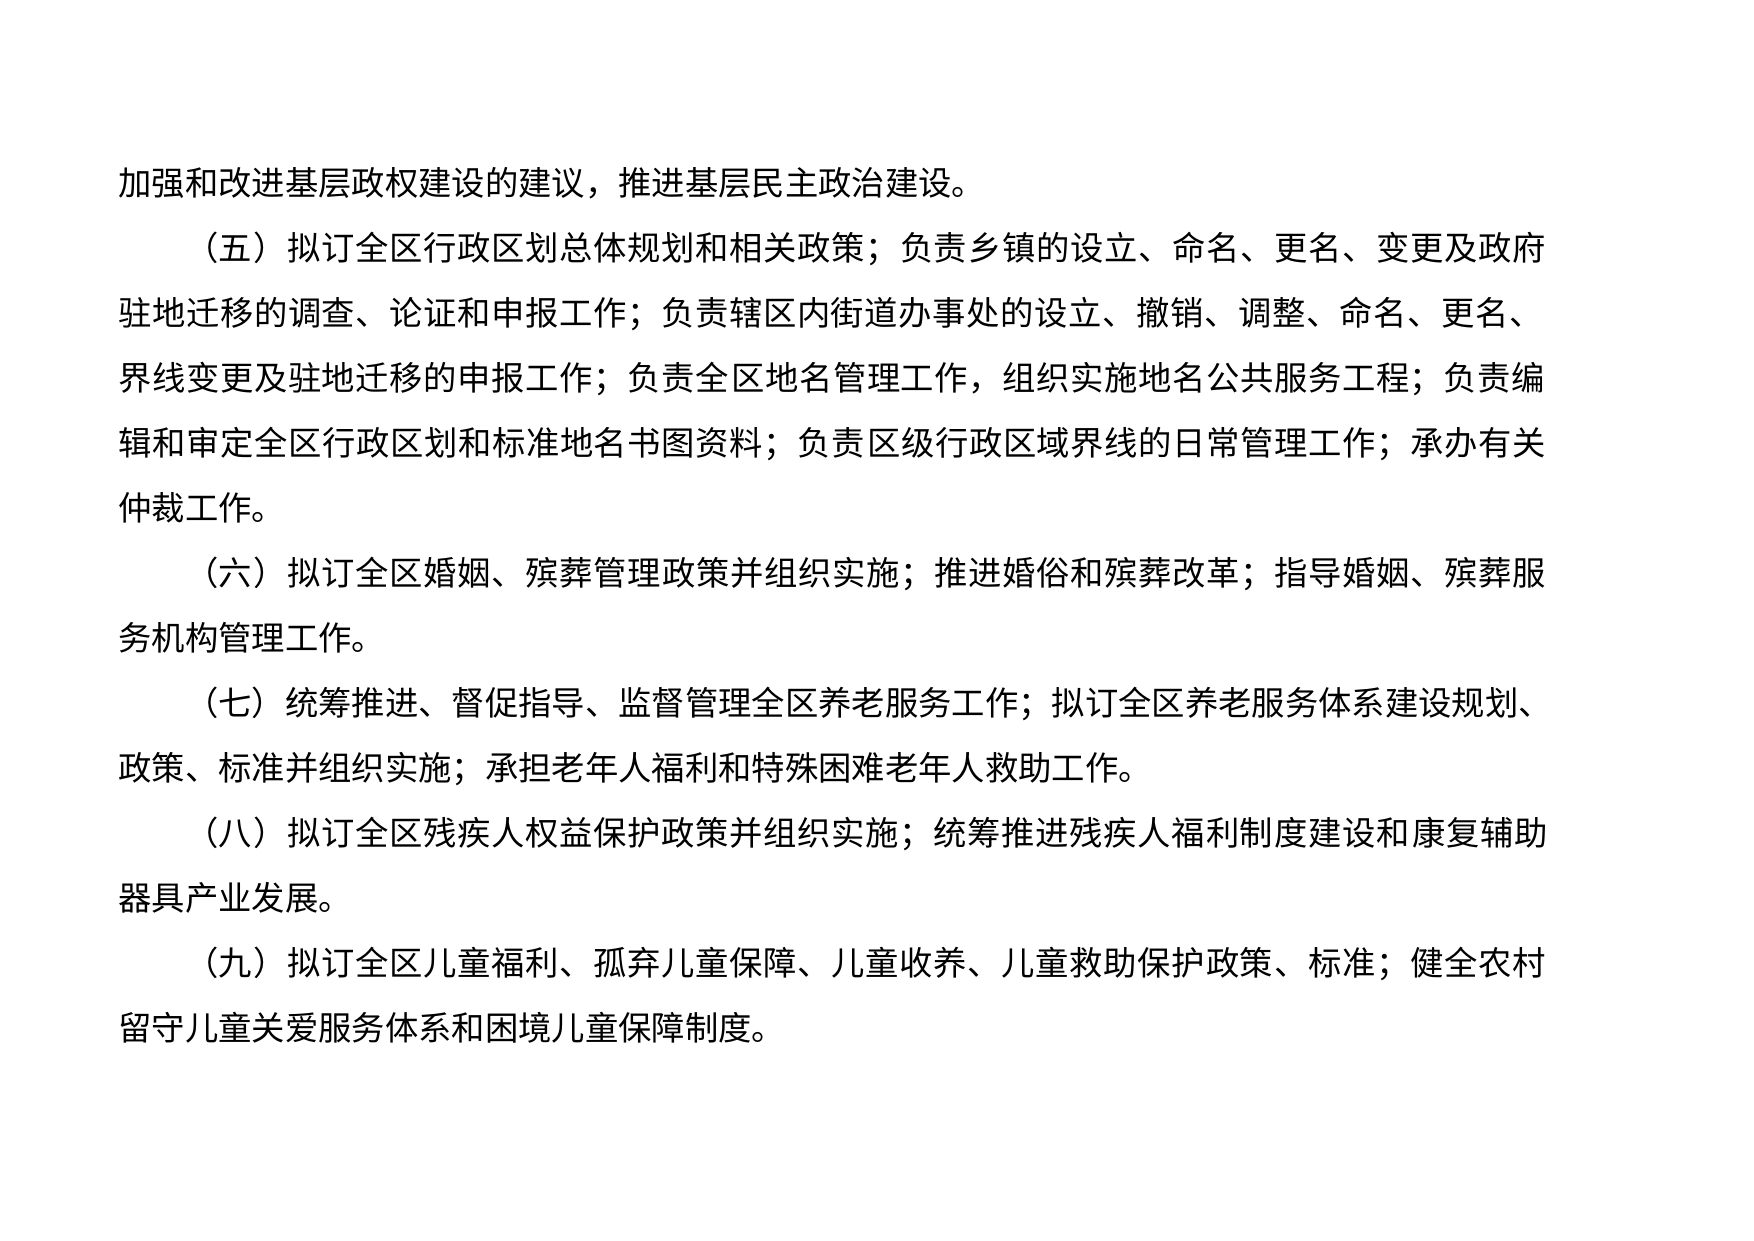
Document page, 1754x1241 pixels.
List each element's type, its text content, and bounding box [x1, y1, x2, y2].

text （八）拟订全区残疾人权益保护政策并组织实施；统筹推进残疾人福利制度建设和康复辅助器具产业发展。 [118, 799, 1547, 929]
text （五）拟订全区行政区划总体规划和相关政策；负责乡镇的设立、命名、更名、变更及政府驻地迁移的调查、论证和申报工作；负责辖区内街道办事处的设立、撤销、调整、命名、更名、界线变更及驻地迁移的申报工作；负责全区地名管理工作，组织实施地名公共服务工程；负责编辑和审定全区行政区划和标准地名书图资料；负责区级行政区域界线的日常管理工作；承办有关仲裁工作。 [118, 214, 1547, 539]
text （七）统筹推进、督促指导、监督管理全区养老服务工作；拟订全区养老服务体系建设规划、政策、标准并组织实施；承担老年人福利和特殊困难老年人救助工作。 [118, 669, 1547, 799]
text （六）拟订全区婚姻、殡葬管理政策并组织实施；推进婚俗和殡葬改革；指导婚姻、殡葬服务机构管理工作。 [118, 539, 1547, 669]
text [118, 149, 1547, 214]
text （九）拟订全区儿童福利、孤弃儿童保障、儿童收养、儿童救助保护政策、标准；健全农村留守儿童关爱服务体系和困境儿童保障制度。 [118, 929, 1547, 1059]
